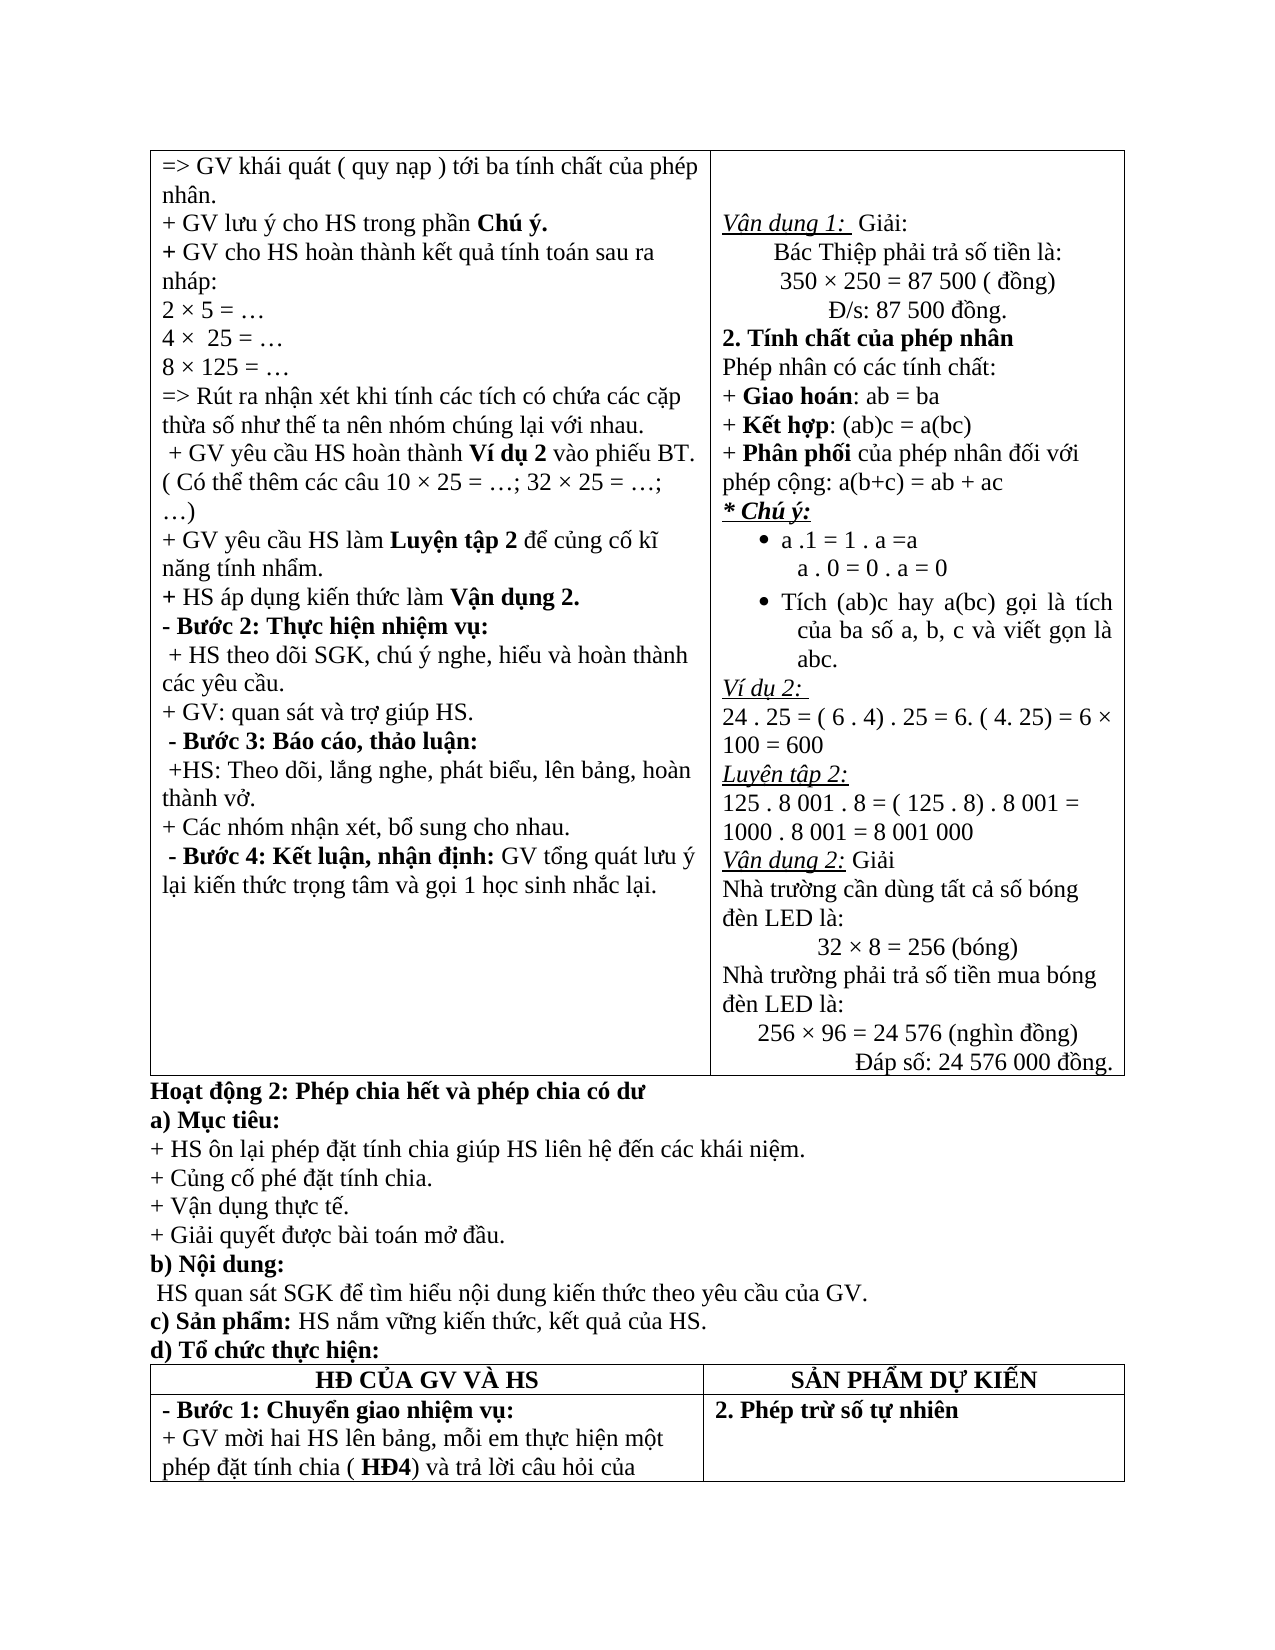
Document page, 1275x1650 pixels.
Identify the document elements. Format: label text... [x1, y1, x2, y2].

table_header SẢN PHẨM DỰ KIẾN [704, 1365, 1124, 1394]
text HS quan sát SGK để tìm hiểu nội dung kiến thức theo yêu cầu của GV. [150, 1278, 1125, 1306]
text d) Tổ chức thực hiện: [150, 1335, 1125, 1364]
text a) Mục tiêu: [150, 1105, 1125, 1134]
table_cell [151, 1395, 703, 1481]
text Hoạt động 2: Phép chia hết và phép chia có dư [150, 1076, 1125, 1105]
text + Vận dụng thực tế. [150, 1191, 1125, 1220]
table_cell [711, 151, 1124, 1075]
text c) Sản phẩm: HS nắm vững kiến thức, kết quả của HS. [150, 1306, 1125, 1335]
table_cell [704, 1395, 1124, 1481]
text + Giải quyết được bài toán mở đầu. [150, 1220, 1125, 1249]
text + Củng cố phé đặt tính chia. [150, 1163, 1125, 1191]
text + HS ôn lại phép đặt tính chia giúp HS liên hệ đến các khái niệm. [150, 1134, 1125, 1163]
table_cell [151, 151, 710, 1075]
text b) Nội dung: [150, 1249, 1125, 1278]
table_header HĐ CỦA GV VÀ HS [151, 1365, 703, 1394]
